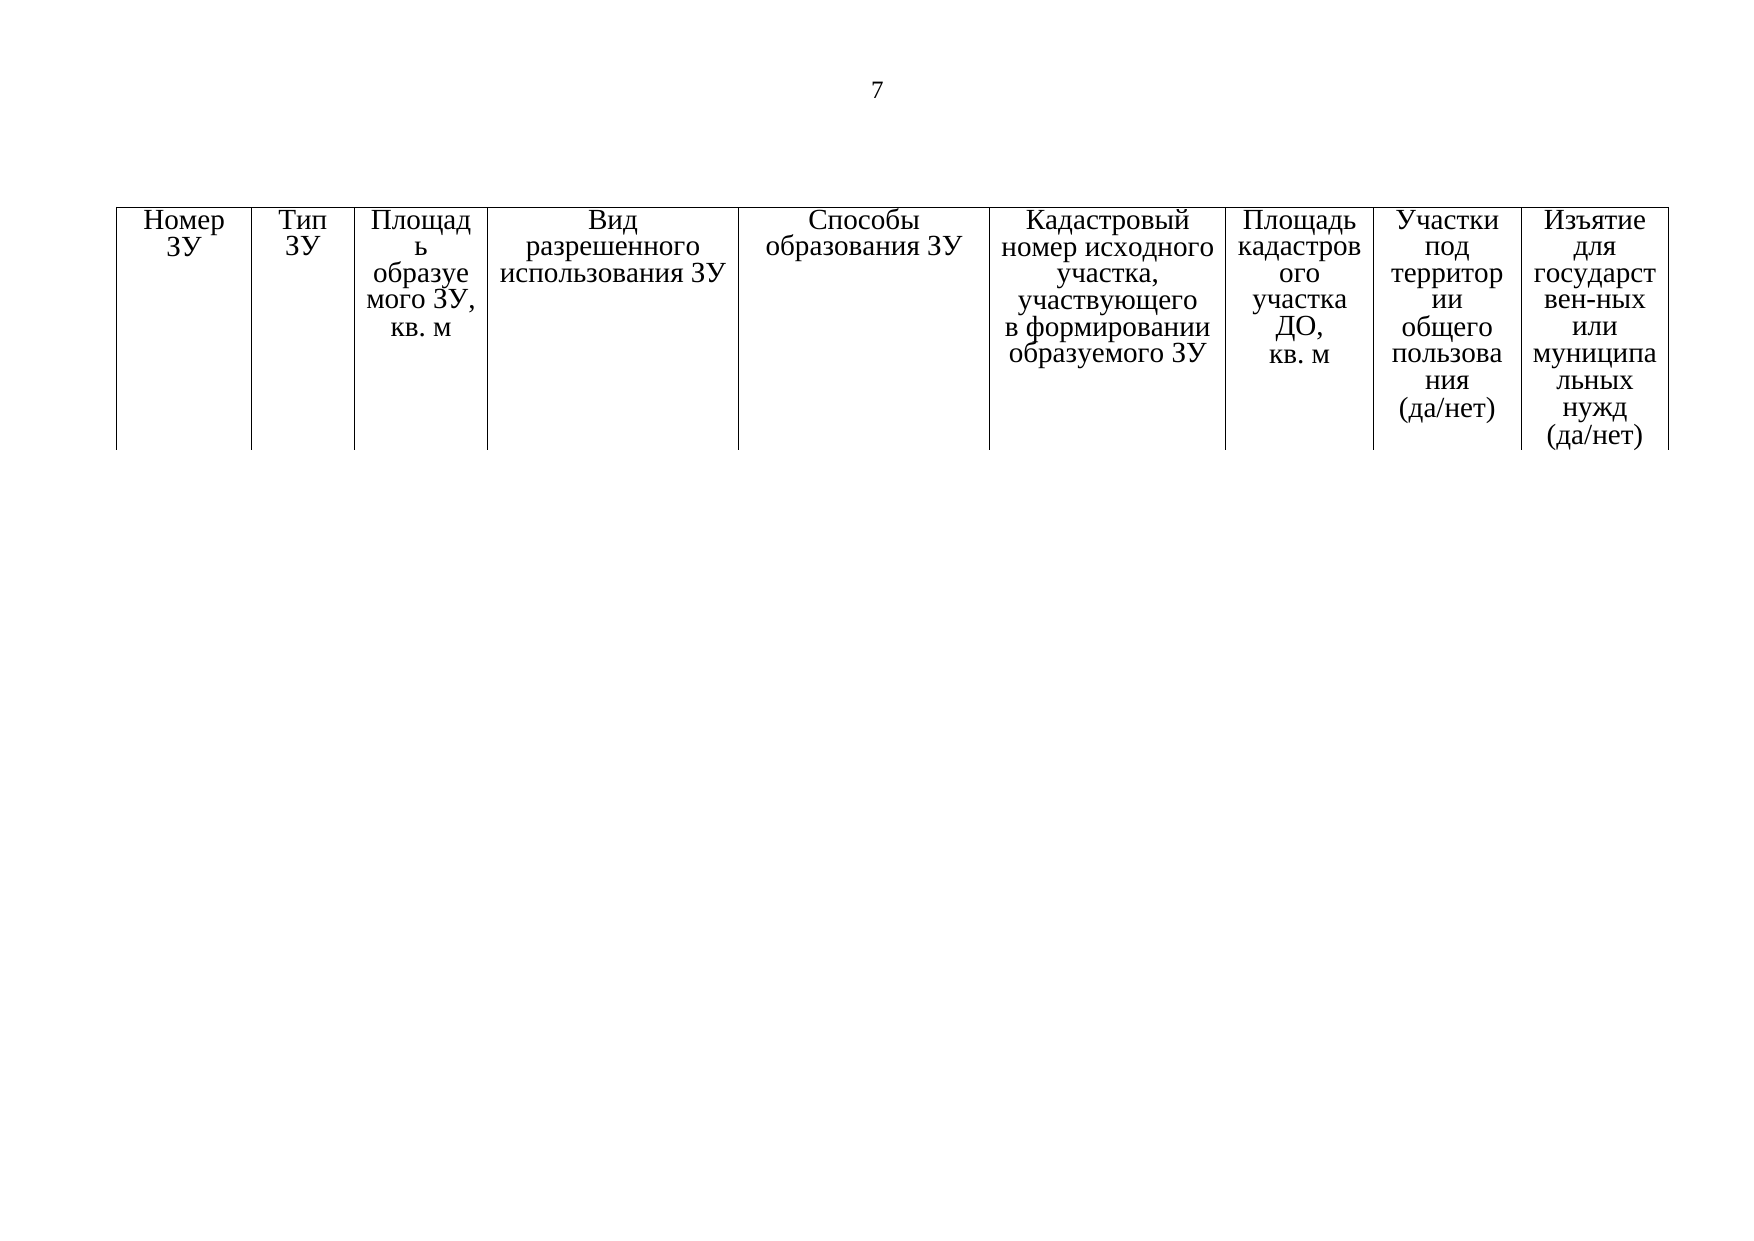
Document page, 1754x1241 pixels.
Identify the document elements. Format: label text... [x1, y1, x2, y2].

table_header Номер ЗУ [117, 208, 251, 449]
table_header Вид разрешенного использования ЗУ [488, 208, 738, 449]
table_header Способы образования ЗУ [739, 208, 989, 449]
table_header Кадастровый номер исходного участка, участвующего в формировании образуемого ЗУ [990, 208, 1225, 449]
table_header Тип ЗУ [252, 208, 354, 449]
table_header Площадь образуемого ЗУ, кв. м [355, 208, 487, 449]
table_header Участки под территории общего пользования (да/нет) [1374, 208, 1521, 449]
table_header Изъятие для государствен-ных или муниципальных нужд (да/нет) [1522, 208, 1668, 449]
table_header Площадь кадастрового участка ДО, кв. м [1226, 208, 1373, 449]
